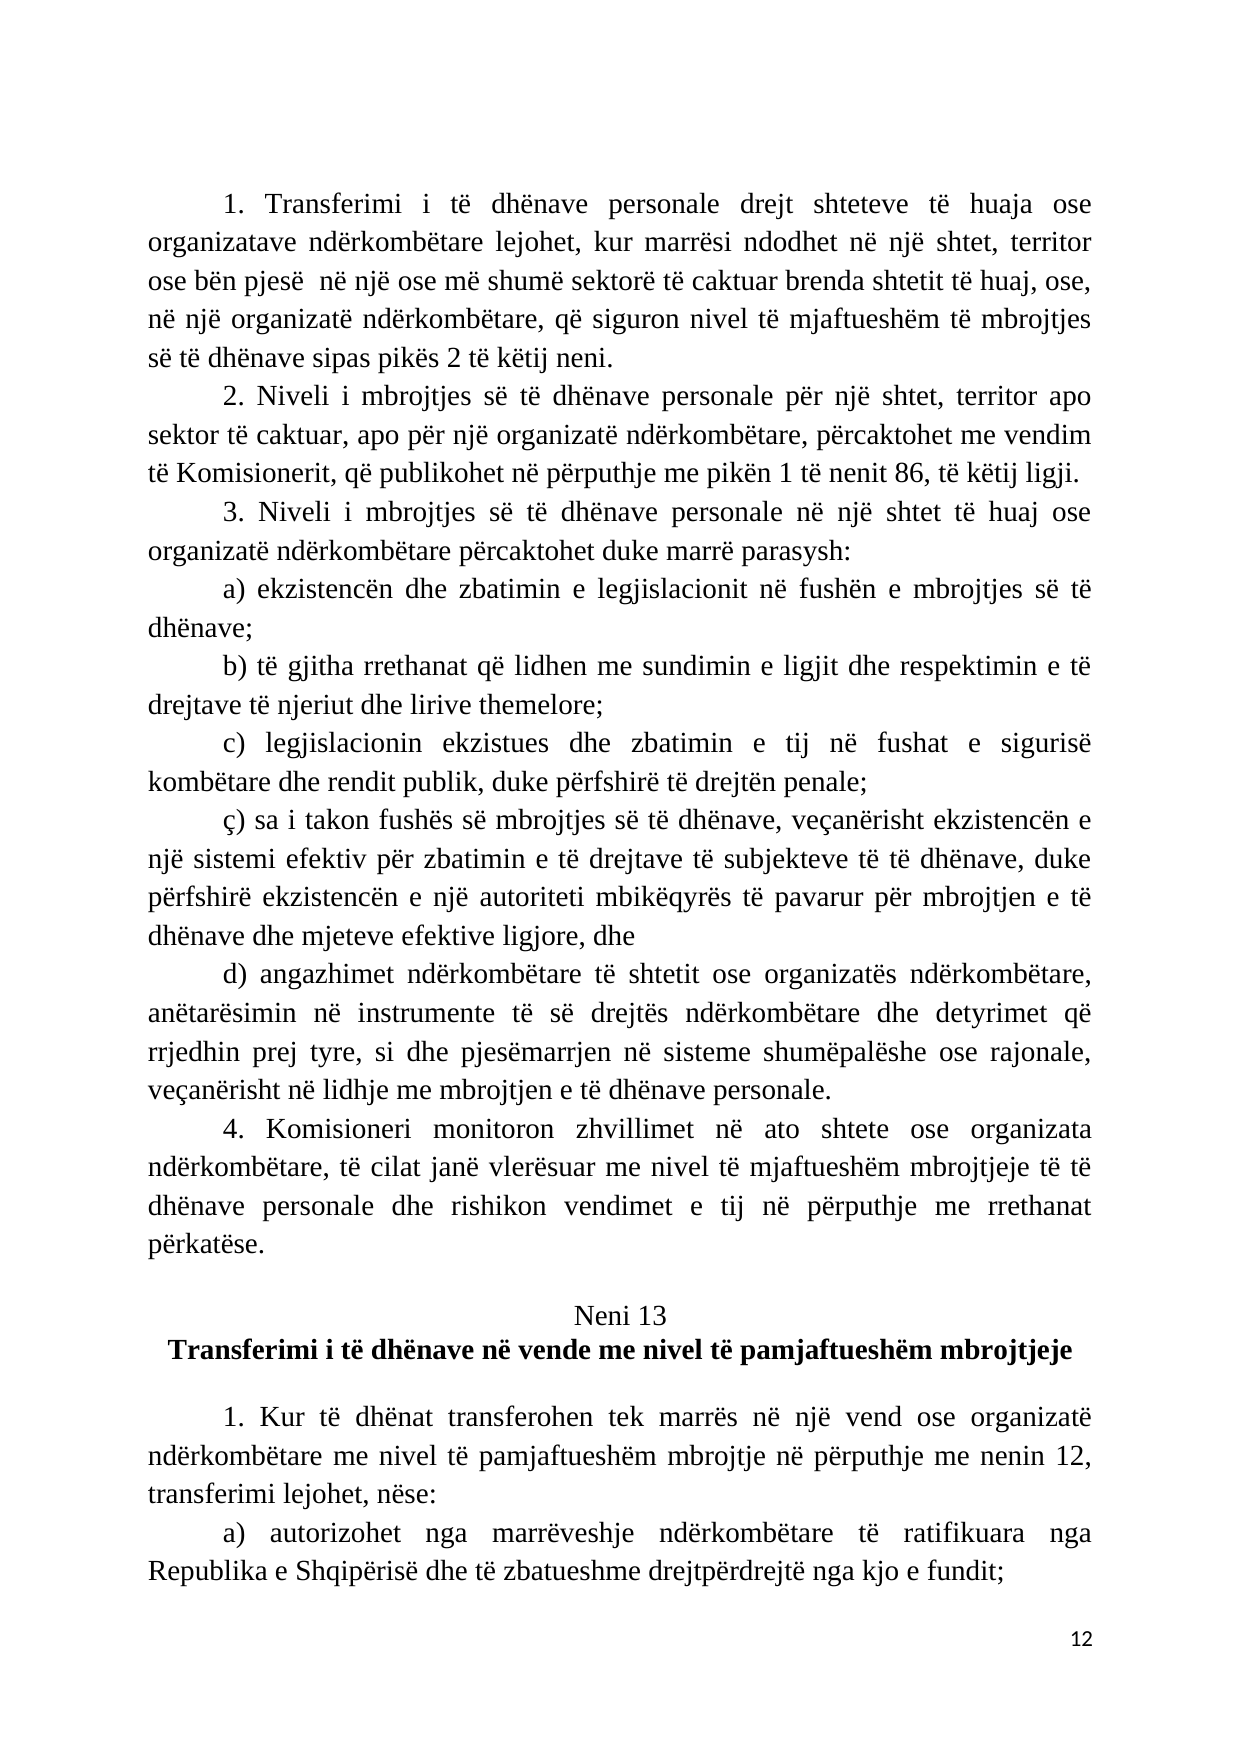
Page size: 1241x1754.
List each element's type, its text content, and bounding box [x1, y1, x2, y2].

text a) autorizohet nga marrëveshje ndërkombëtare të ratifikuara nga Republika e Shqipërisë dhe të zbatueshme drejtpërdrejtë nga kjo e fundit; [148, 1515, 1093, 1587]
text 4. Komisioneri monitoron zhvillimet në ato shtete ose organizata ndërkombëtare, të cilat janë vlerësuar me nivel të mjaftueshëm mbrojtjeje të të dhënave personale dhe rishikon vendimet e tij në përputhje me rrethanat përkatëse. [148, 1111, 1093, 1260]
text c) legjislacionin ekzistues dhe zbatimin e tij në fushat e sigurisë kombëtare dhe rendit publik, duke përfshirë të drejtën penale; [148, 725, 1093, 797]
text b) të gjitha rrethanat që lidhen me sundimin e ligjit dhe respektimin e të drejtave të njeriut dhe lirive themelore; [148, 648, 1093, 720]
text 1. Kur të dhënat transferohen tek marrës në një vend ose organizatë ndërkombëtare me nivel të pamjaftueshëm mbrojtje në përputhje me nenin 12, transferimi lejohet, nëse: [148, 1399, 1093, 1510]
text Neni 13 [148, 1298, 1093, 1332]
text 3. Niveli i mbrojtjes së të dhënave personale në një shtet të huaj ose organizatë ndërkombëtare përcaktohet duke marrë parasysh: [148, 494, 1093, 566]
text d) angazhimet ndërkombëtare të shtetit ose organizatës ndërkombëtare, anëtarësimin në instrumente të së drejtës ndërkombëtare dhe detyrimet që rrjedhin prej tyre, si dhe pjesëmarrjen në sisteme shumëpalëshe ose rajonale, veçanërisht në lidhje me mbrojtjen e të dhënave personale. [148, 957, 1093, 1106]
text a) ekzistencën dhe zbatimin e legjislacionit në fushën e mbrojtjes së të dhënave; [148, 571, 1093, 643]
text 1. Transferimi i të dhënave personale drejt shteteve të huaja ose organizatave ndërkombëtare lejohet, kur marrësi ndodhet në një shtet, territor ose bën pjesë në një ose më shumë sektorë të caktuar brenda shtetit të huaj, ose, në një organizatë ndërkombëtare, që siguron nivel të mjaftueshëm të mbrojtjes së të dhënave sipas pikës 2 të këtij neni. [148, 186, 1093, 373]
text ç) sa i takon fushës së mbrojtjes së të dhënave, veçanërisht ekzistencën e një sistemi efektiv për zbatimin e të drejtave të subjekteve të të dhënave, duke përfshirë ekzistencën e një autoriteti mbikëqyrës të pavarur për mbrojtjen e të dhënave dhe mjeteve efektive ligjore, dhe [148, 802, 1093, 952]
text Transferimi i të dhënave në vende me nivel të pamjaftueshëm mbrojtjeje [148, 1332, 1093, 1366]
text 2. Niveli i mbrojtjes së të dhënave personale për një shtet, territor apo sektor të caktuar, apo për një organizatë ndërkombëtare, përcaktohet me vendim të Komisionerit, që publikohet në përputhje me pikën 1 të nenit 86, të këtij ligji. [148, 378, 1093, 489]
